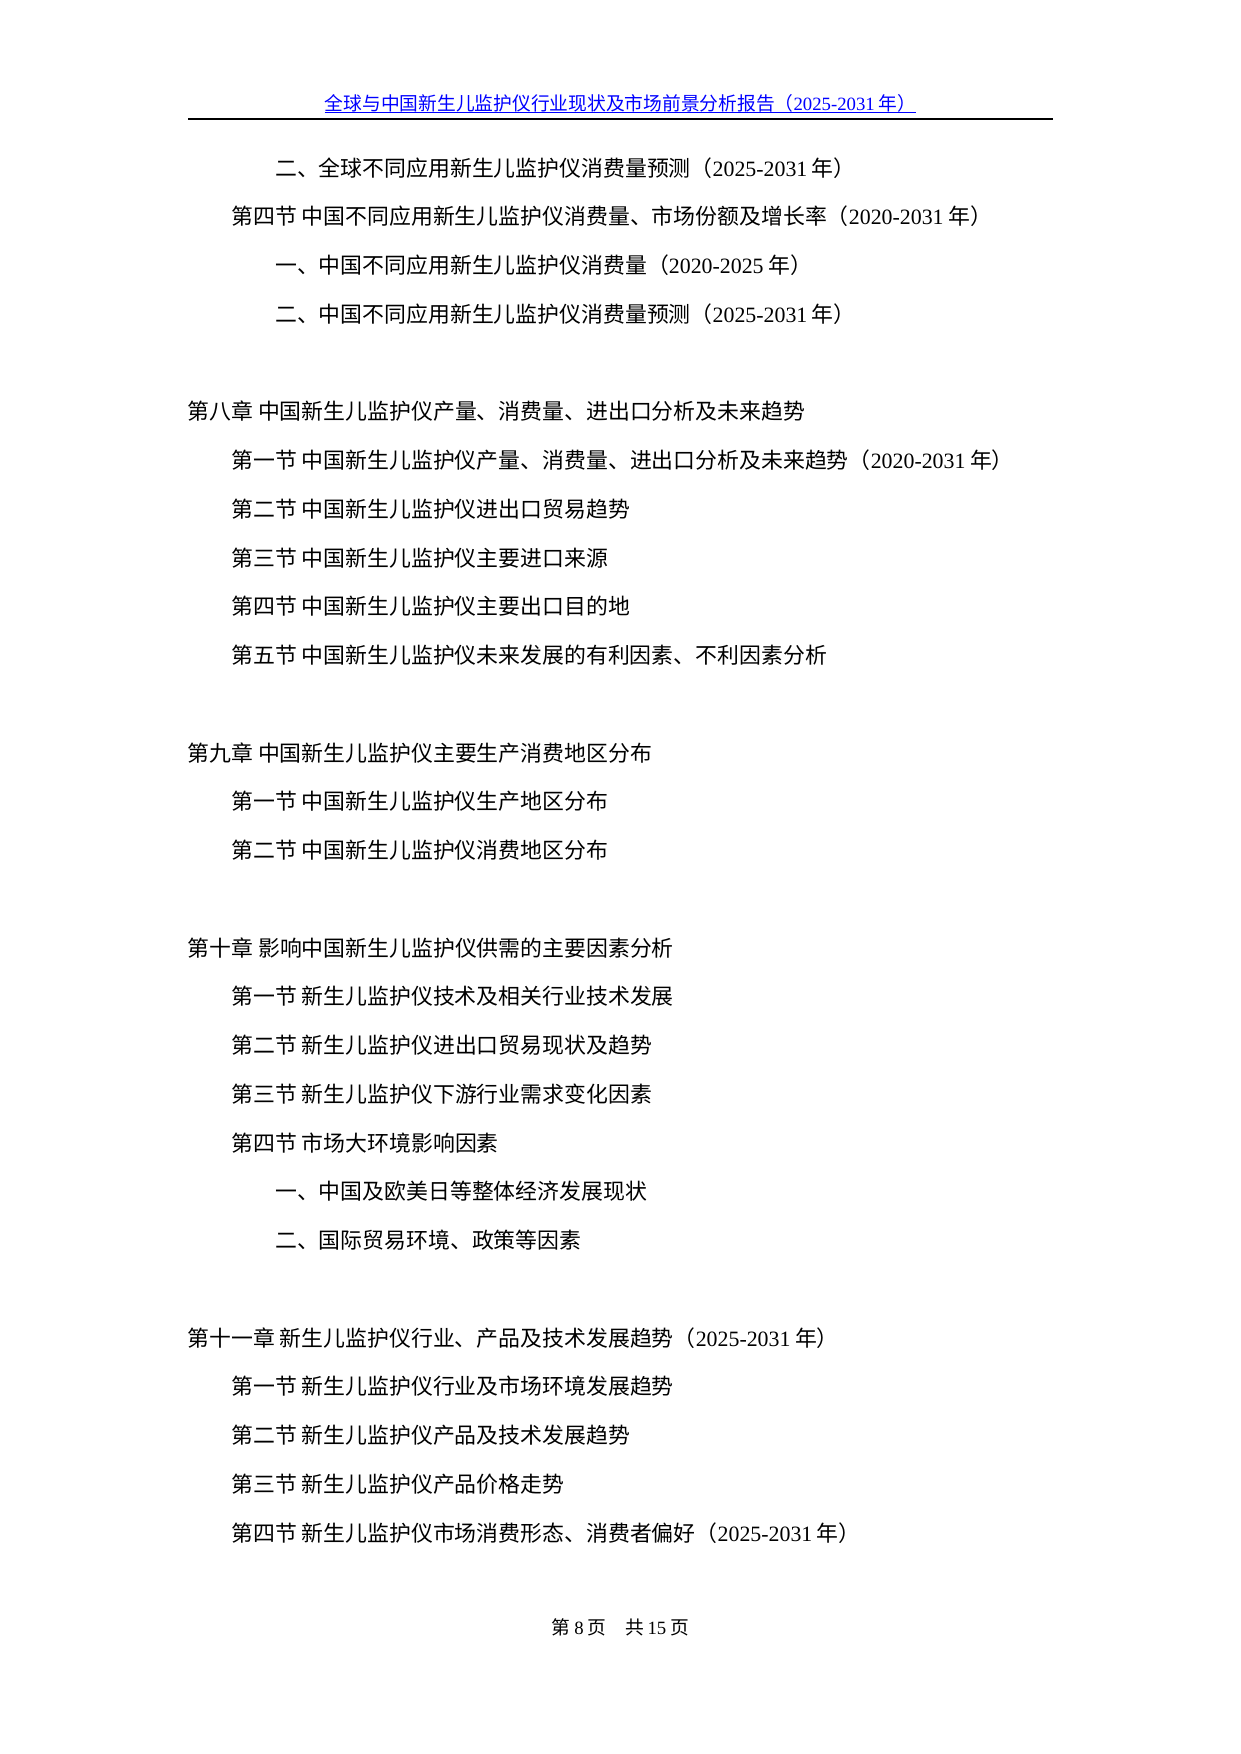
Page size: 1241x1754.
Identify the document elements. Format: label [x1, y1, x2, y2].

text [187, 150, 1053, 1548]
